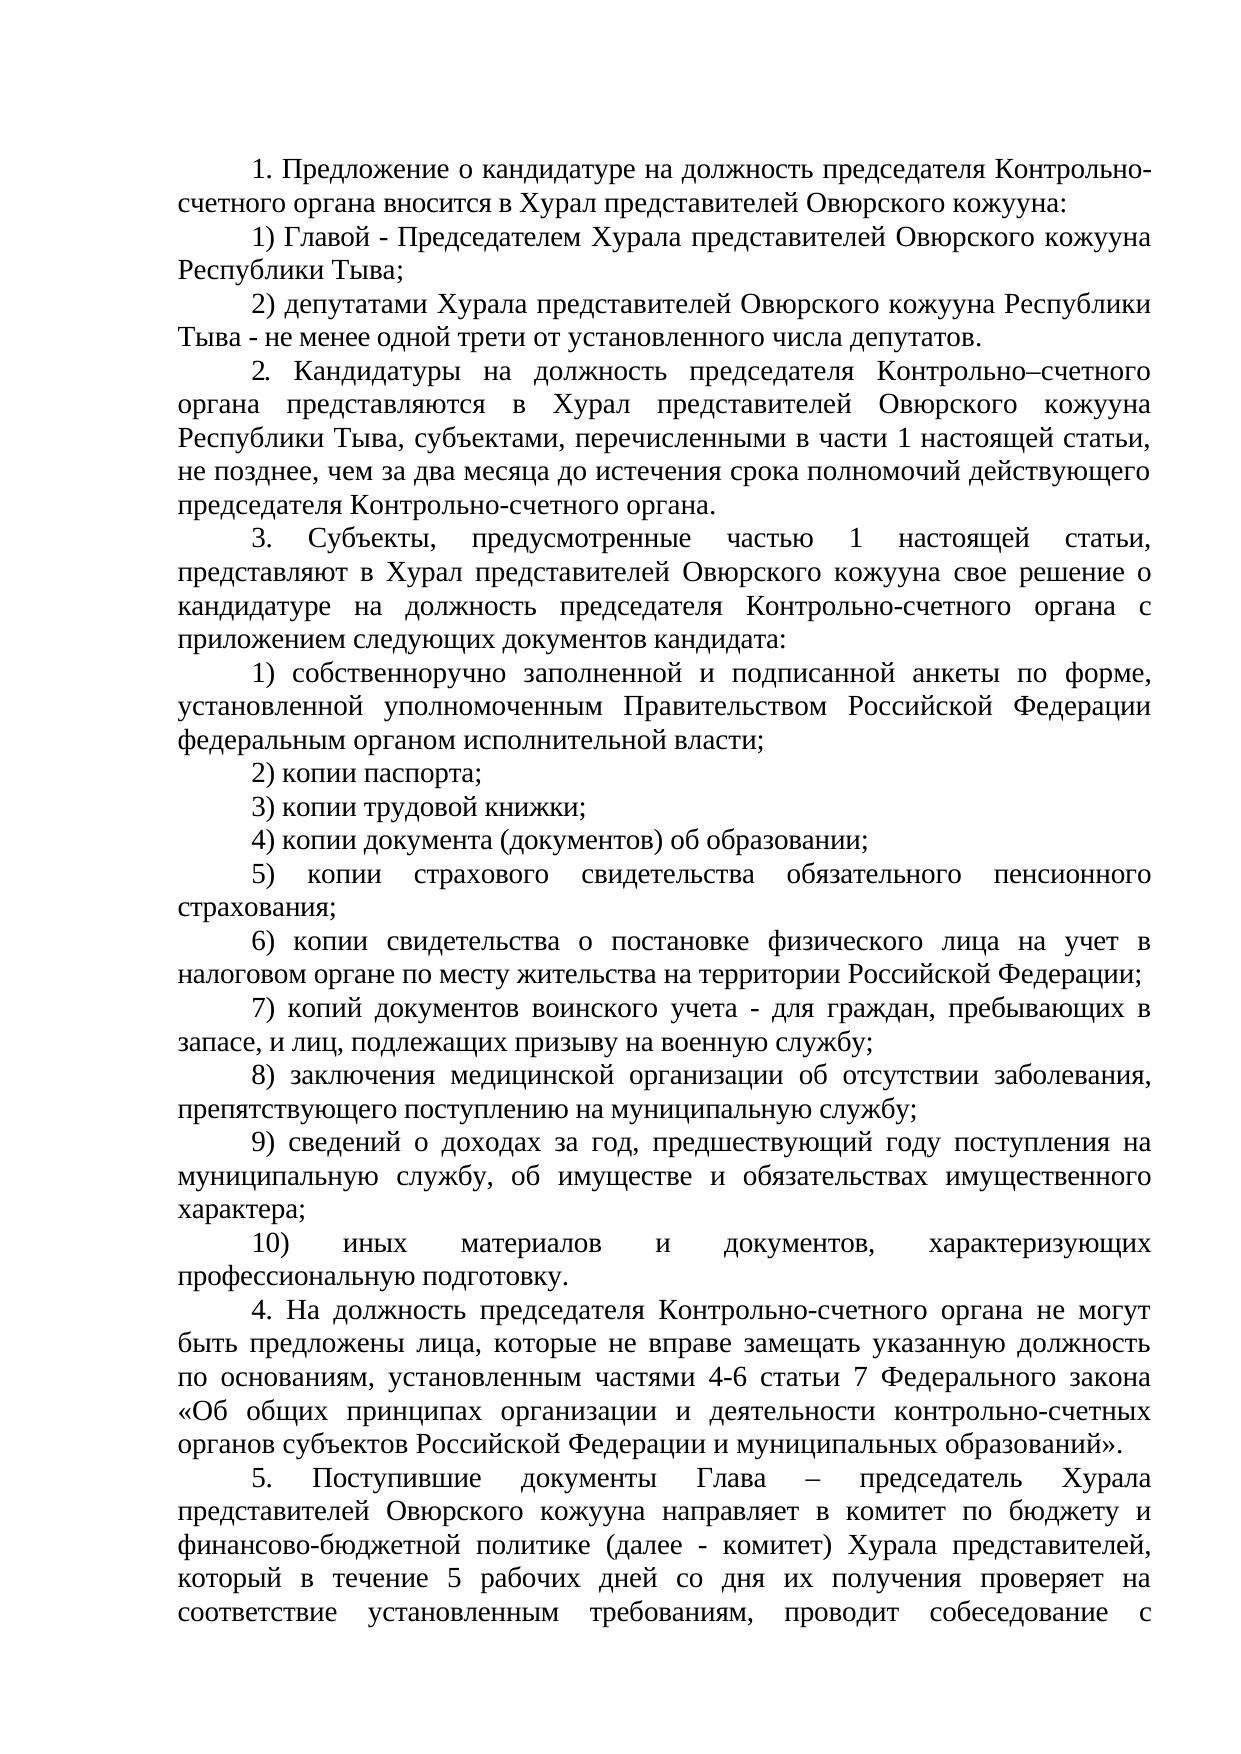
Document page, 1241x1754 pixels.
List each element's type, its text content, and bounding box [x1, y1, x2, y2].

text 6) копии свидетельства о постановке физического лица на учет в налоговом органе по месту жительства на территории Российской Федерации; [177, 923, 1152, 990]
text 2. Кандидатуры на должность председателя Контрольно–счетного органа представляются в Хурал представителей Овюрского кожууна Республики Тыва, субъектами, перечисленными в части 1 настоящей статьи, не позднее, чем за два месяца до истечения срока полномочий действующего председателя Контрольно-счетного органа. [177, 353, 1152, 521]
text 4. На должность председателя Контрольно-счетного органа не могут быть предложены лица, которые не вправе замещать указанную должность по основаниям, установленным частями 4-6 статьи 7 Федерального закона «Об общих принципах организации и деятельности контрольно-счетных органов субъектов Российской Федерации и муниципальных образований». [177, 1292, 1152, 1460]
text 9) сведений о доходах за год, предшествующий году поступления на муниципальную службу, об имуществе и обязательствах имущественного характера; [177, 1124, 1152, 1225]
text 2) копии паспорта; [177, 755, 1152, 789]
text 3) копии трудовой книжки; [177, 789, 1152, 822]
text 8) заключения медицинской организации об отсутствии заболевания, препятствующего поступлению на муниципальную службу; [177, 1057, 1152, 1124]
text 5) копии страхового свидетельства обязательного пенсионного страхования; [177, 856, 1152, 923]
text 1) Главой - Председателем Хурала представителей Овюрского кожууна Республики Тыва; [177, 219, 1152, 286]
text 1. Предложение о кандидатуре на должность председателя Контрольно-счетного органа вносится в Хурал представителей Овюрского кожууна: [177, 152, 1152, 219]
text 4) копии документа (документов) об образовании; [177, 822, 1152, 856]
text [177, 1460, 1152, 1627]
text 2) депутатами Хурала представителей Овюрского кожууна Республики Тыва - не менее одной трети от установленного числа депутатов. [177, 286, 1152, 353]
text 7) копий документов воинского учета - для граждан, пребывающих в запасе, и лиц, подлежащих призыву на военную службу; [177, 990, 1152, 1057]
text 3. Субъекты, предусмотренные частью 1 настоящей статьи, представляют в Хурал представителей Овюрского кожууна свое решение о кандидатуре на должность председателя Контрольно-счетного органа с приложением следующих документов кандидата: [177, 521, 1152, 655]
text 10) иных материалов и документов, характеризующих профессиональную подготовку. [177, 1225, 1152, 1292]
text 1) собственноручно заполненной и подписанной анкеты по форме, установленной уполномоченным Правительством Российской Федерации федеральным органом исполнительной власти; [177, 655, 1152, 755]
